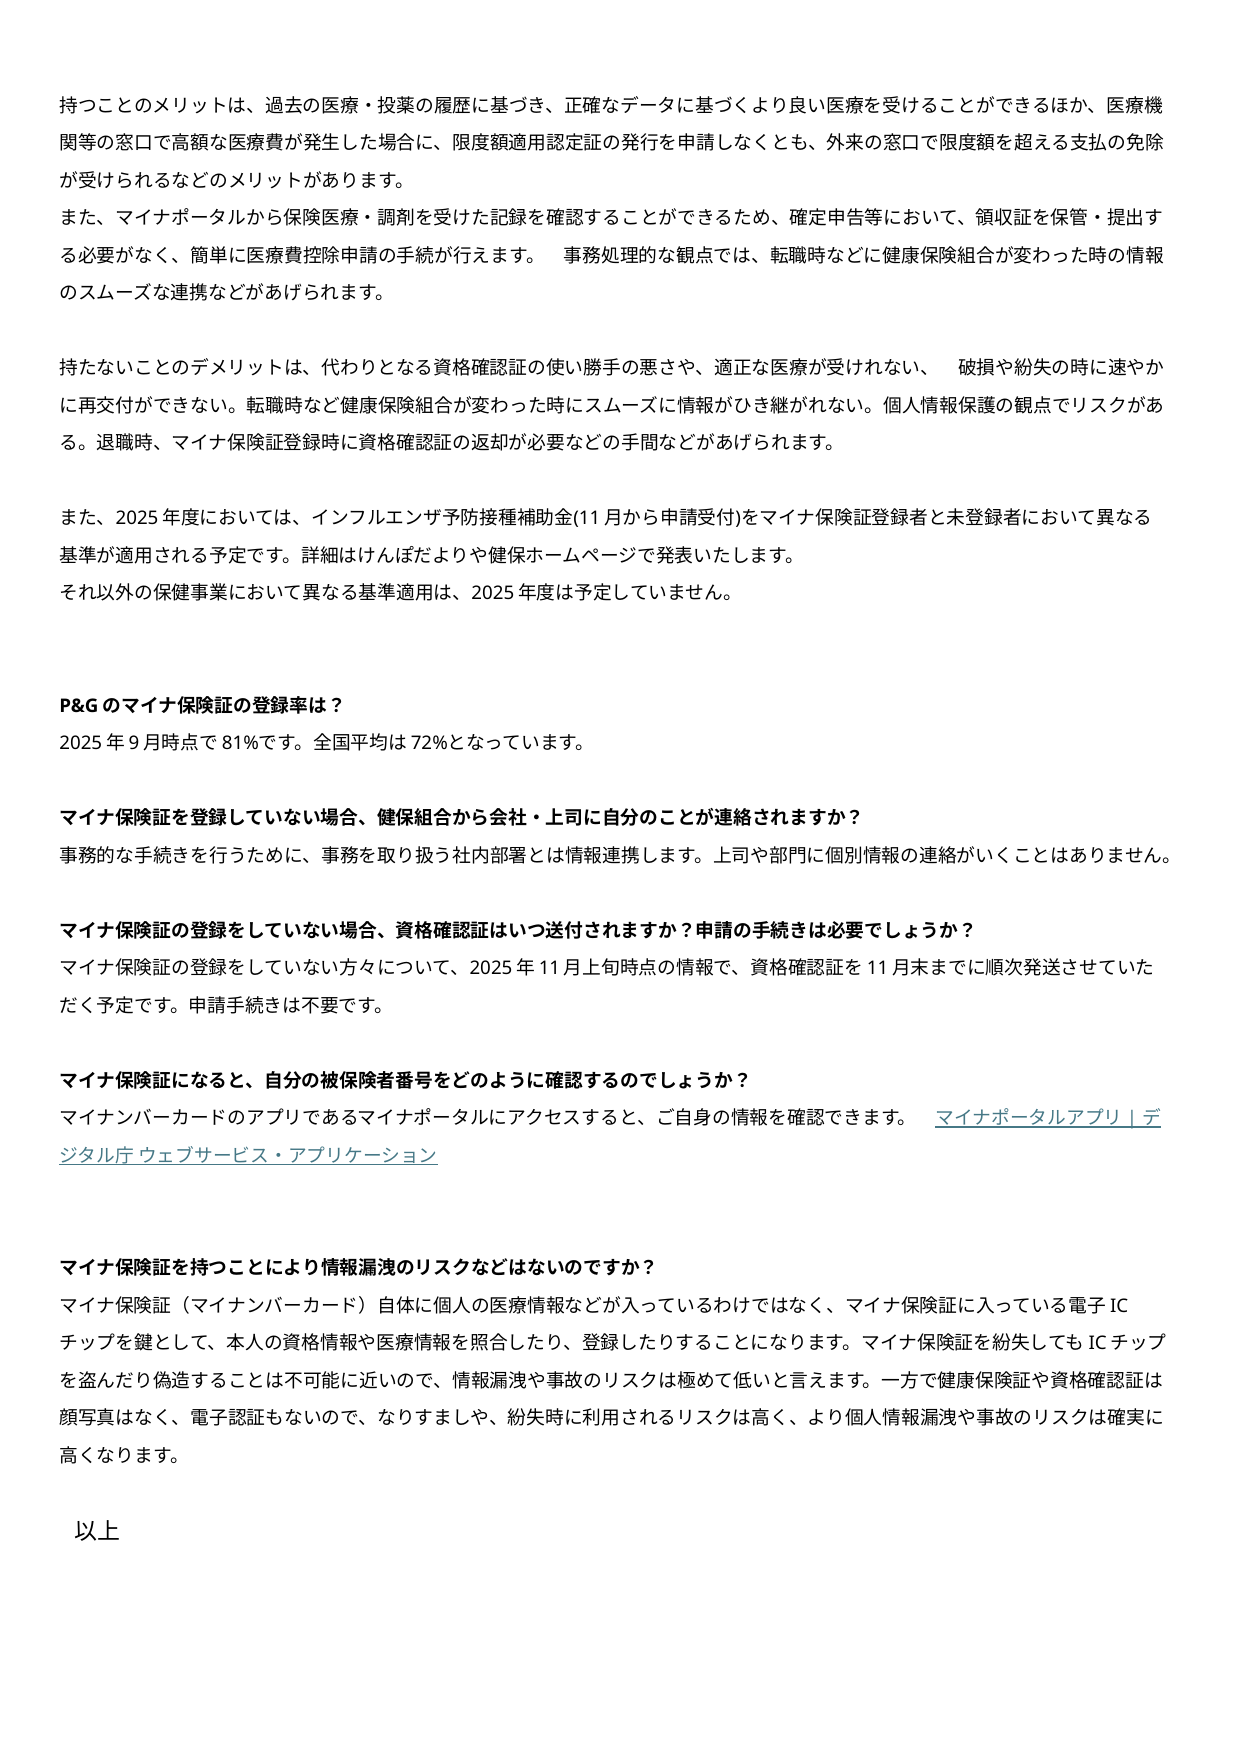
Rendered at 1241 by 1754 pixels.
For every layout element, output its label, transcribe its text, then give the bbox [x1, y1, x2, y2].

text マイナ保険証（マイナンバーカード）自体に個人の医療情報などが入っているわけではなく、マイナ保険証に入っている電子ICチップを鍵として、本人の資格情報や医療情報を照合したり、登録したりすることになります。マイナ保険証を紛失してもICチップを盗んだり偽造することは不可能に近いので、情報漏洩や事故のリスクは極めて低いと言えます。一方で健康保険証や資格確認証は顔写真はなく、電子認証もないので、なりすましや、紛失時に利用されるリスクは高く、より個人情報漏洩や事故のリスクは確実に高くなります。 [59, 1285, 1167, 1473]
text 以上 [74, 1510, 1167, 1548]
text それ以外の保健事業において異なる基準適用は、2025年度は予定していません。 [59, 573, 1167, 610]
text 事務的な手続きを行うために、事務を取り扱う社内部署とは情報連携します。上司や部門に個別情報の連絡がいくことはありません。 [59, 835, 1167, 873]
text マイナ保険証を登録していない場合、健保組合から会社・上司に自分のことが連絡されますか？ [59, 798, 1167, 835]
text 持たないことのデメリットは、代わりとなる資格確認証の使い勝手の悪さや、適正な医療が受けれない、 破損や紛失の時に速やかに再交付ができない。転職時など健康保険組合が変わった時にスムーズに情報がひき継がれない。個人情報保護の観点でリスクがある。退職時、マイナ保険証登録時に資格確認証の返却が必要などの手間などがあげられます。 [59, 348, 1167, 460]
text また、マイナポータルから保険医療・調剤を受けた記録を確認することができるため、確定申告等において、領収証を保管・提出する必要がなく、簡単に医療費控除申請の手続が行えます。 事務処理的な観点では、転職時などに健康保険組合が変わった時の情報のスムーズな連携などがあげられます。 [59, 198, 1167, 310]
text P&Gのマイナ保険証の登録率は？ [59, 685, 1167, 723]
text マイナ保険証の登録をしていない方々について、2025年11月上旬時点の情報で、資格確認証を11月末までに順次発送させていただく予定です。申請手続きは不要です。 [59, 948, 1167, 1023]
text 2025年9月時点で81%です。全国平均は72%となっています。 [59, 723, 1167, 760]
text 持つことのメリットは、過去の医療・投薬の履歴に基づき、正確なデータに基づくより良い医療を受けることができるほか、医療機関等の窓口で高額な医療費が発生した場合に、限度額適用認定証の発行を申請しなくとも、外来の窓口で限度額を超える支払の免除が受けられるなどのメリットがあります。 [59, 85, 1167, 198]
text マイナ保険証になると、自分の被保険者番号をどのように確認するのでしょうか？ [59, 1060, 1167, 1098]
text マイナンバーカードのアプリであるマイナポータルにアクセスすると、ご自身の情報を確認できます。 マイナポータルアプリ | デジタル庁 ウェブサービス・アプリケーション [59, 1098, 1167, 1173]
text マイナ保険証の登録をしていない場合、資格確認証はいつ送付されますか？申請の手続きは必要でしょうか？ [59, 910, 1167, 948]
text また、2025年度においては、インフルエンザ予防接種補助金(11月から申請受付)をマイナ保険証登録者と未登録者において異なる基準が適用される予定です。詳細はけんぽだよりや健保ホームページで発表いたします。 [59, 498, 1167, 573]
text マイナ保険証を持つことにより情報漏洩のリスクなどはないのですか？ [59, 1248, 1167, 1285]
